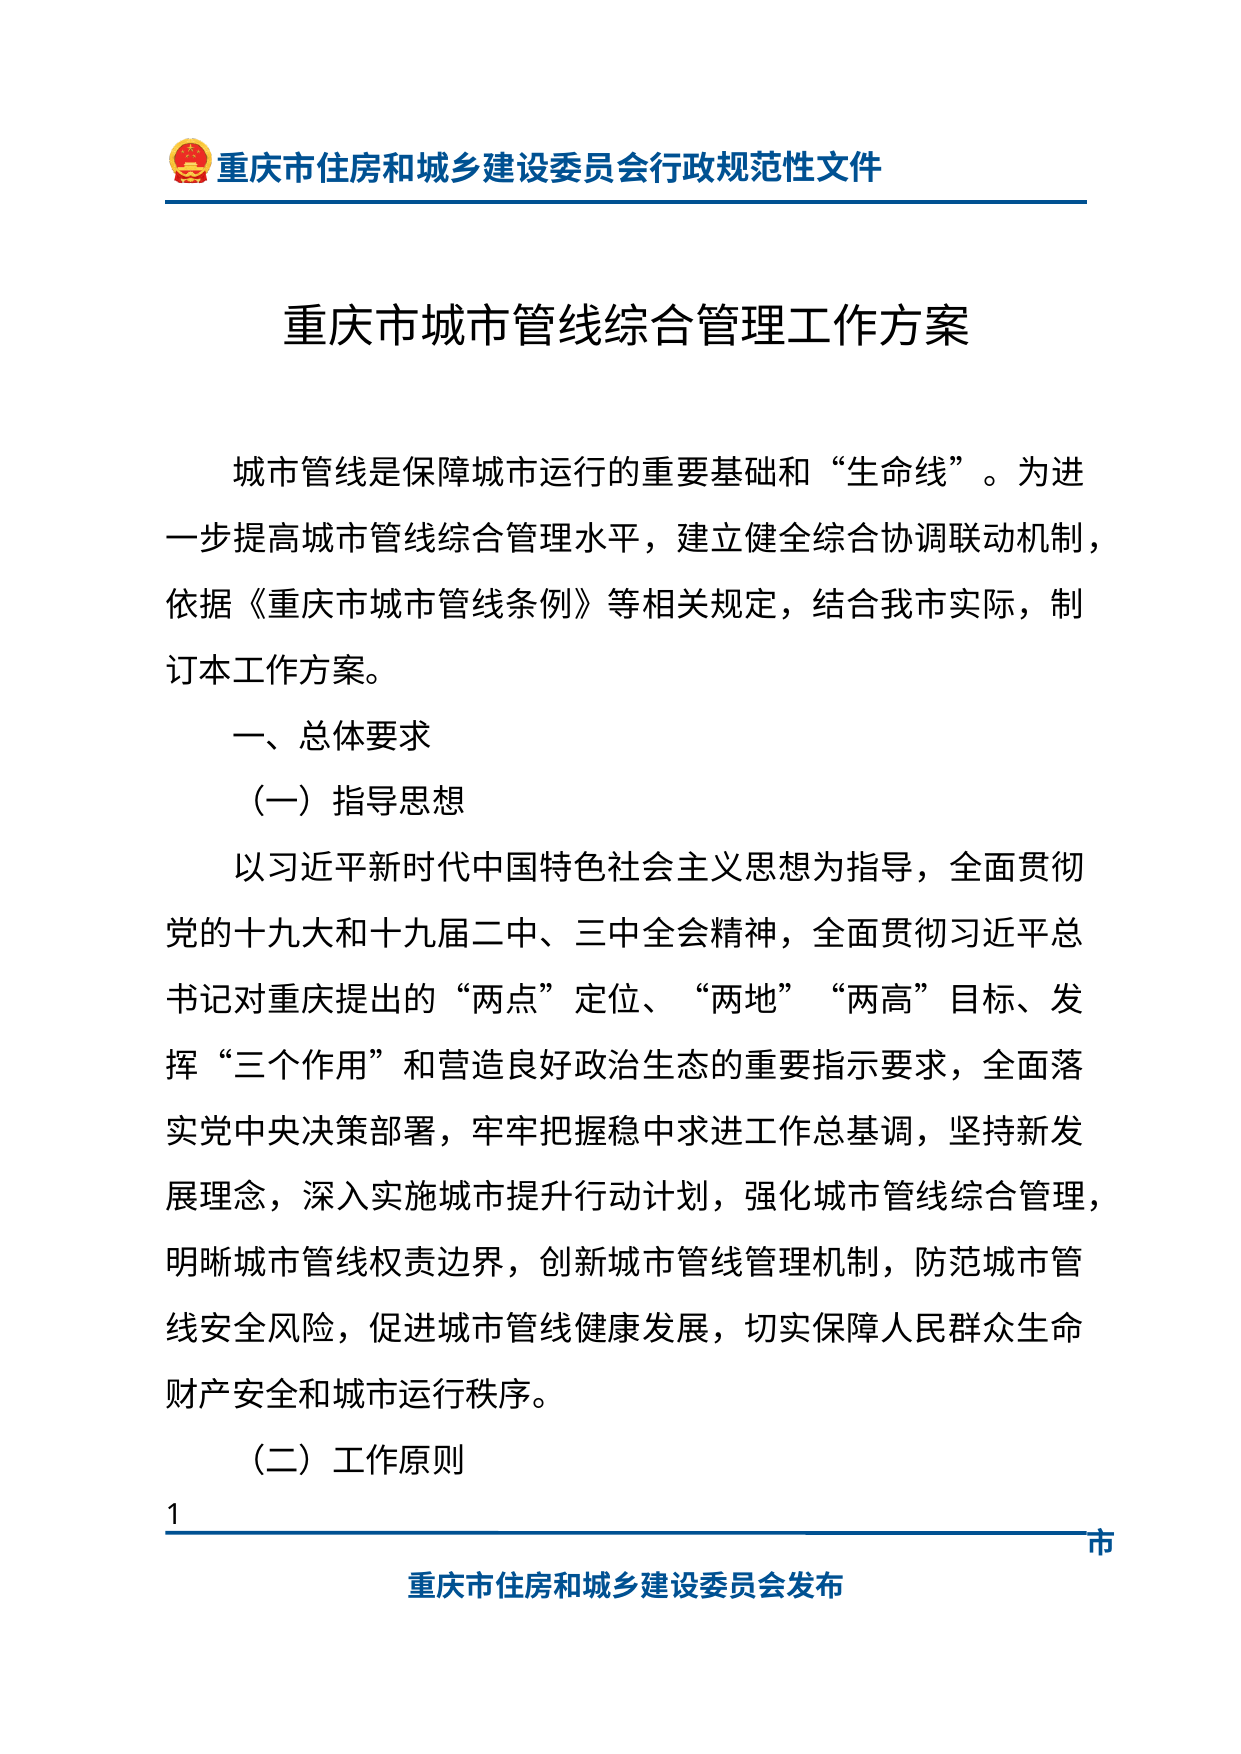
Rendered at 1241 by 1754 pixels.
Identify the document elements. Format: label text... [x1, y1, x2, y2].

text 重庆市城市管线综合管理工作方案 [165, 273, 1087, 372]
text 城市管线是保障城市运行的重要基础和“生命线”。为进一步提高城市管线综合管理水平，建立健全综合协调联动机制，依据《重庆市城市管线条例》等相关规定，结合我市实际，制订本工作方案。 [165, 437, 1087, 701]
text 一、总体要求 [165, 701, 1087, 767]
text （二）工作原则 [165, 1425, 1087, 1491]
text （一）指导思想 [165, 767, 1087, 832]
picture [165, 136, 216, 187]
text 以习近平新时代中国特色社会主义思想为指导，全面贯彻党的十九大和十九届二中、三中全会精神，全面贯彻习近平总书记对重庆提出的“两点”定位、“两地”“两高”目标、发挥“三个作用”和营造良好政治生态的重要指示要求，全面落实党中央决策部署，牢牢把握稳中求进工作总基调，坚持新发展理念，深入实施城市提升行动计划，强化城市管线综合管理，明晰城市管线权责边界，创新城市管线管理机制，防范城市管线安全风险，促进城市管线健康发展，切实保障人民群众生命财产安全和城市运行秩序。 [165, 832, 1087, 1425]
